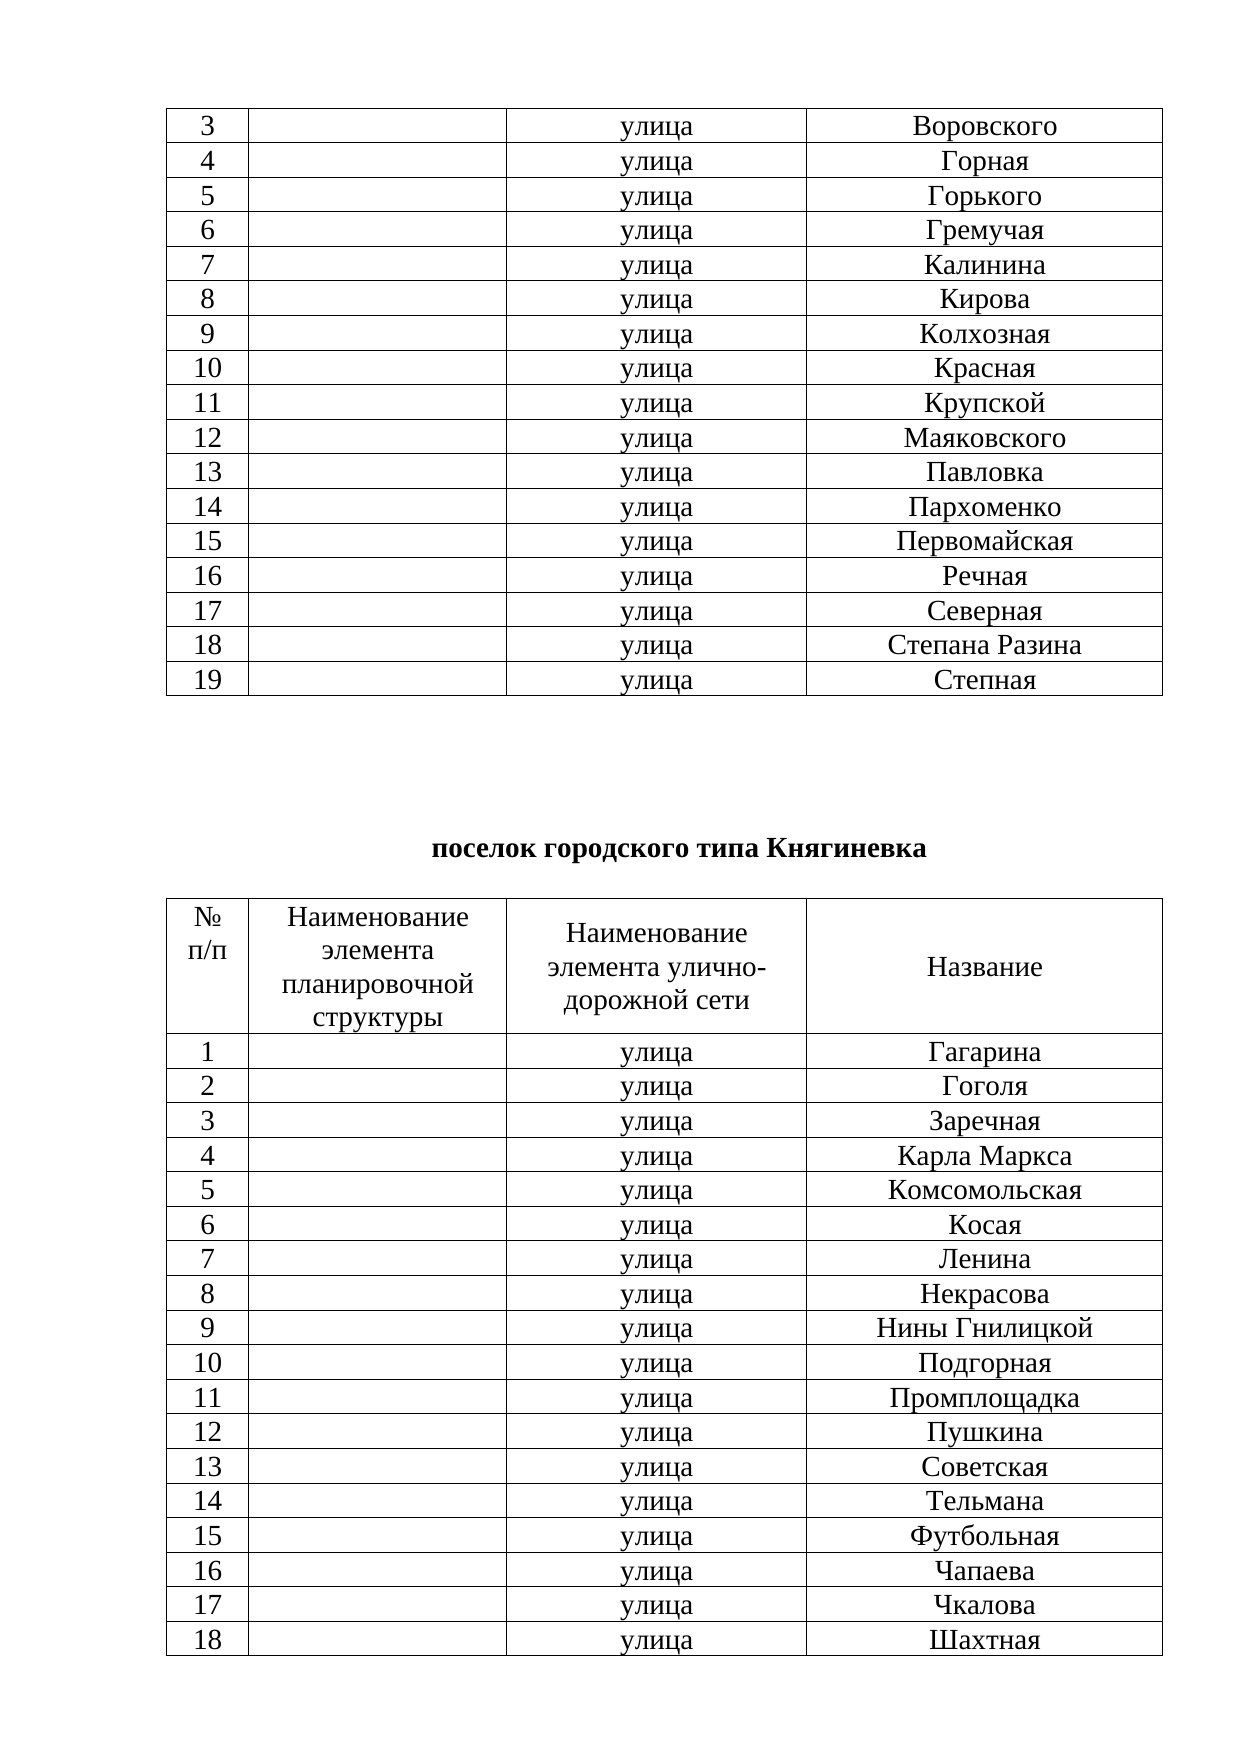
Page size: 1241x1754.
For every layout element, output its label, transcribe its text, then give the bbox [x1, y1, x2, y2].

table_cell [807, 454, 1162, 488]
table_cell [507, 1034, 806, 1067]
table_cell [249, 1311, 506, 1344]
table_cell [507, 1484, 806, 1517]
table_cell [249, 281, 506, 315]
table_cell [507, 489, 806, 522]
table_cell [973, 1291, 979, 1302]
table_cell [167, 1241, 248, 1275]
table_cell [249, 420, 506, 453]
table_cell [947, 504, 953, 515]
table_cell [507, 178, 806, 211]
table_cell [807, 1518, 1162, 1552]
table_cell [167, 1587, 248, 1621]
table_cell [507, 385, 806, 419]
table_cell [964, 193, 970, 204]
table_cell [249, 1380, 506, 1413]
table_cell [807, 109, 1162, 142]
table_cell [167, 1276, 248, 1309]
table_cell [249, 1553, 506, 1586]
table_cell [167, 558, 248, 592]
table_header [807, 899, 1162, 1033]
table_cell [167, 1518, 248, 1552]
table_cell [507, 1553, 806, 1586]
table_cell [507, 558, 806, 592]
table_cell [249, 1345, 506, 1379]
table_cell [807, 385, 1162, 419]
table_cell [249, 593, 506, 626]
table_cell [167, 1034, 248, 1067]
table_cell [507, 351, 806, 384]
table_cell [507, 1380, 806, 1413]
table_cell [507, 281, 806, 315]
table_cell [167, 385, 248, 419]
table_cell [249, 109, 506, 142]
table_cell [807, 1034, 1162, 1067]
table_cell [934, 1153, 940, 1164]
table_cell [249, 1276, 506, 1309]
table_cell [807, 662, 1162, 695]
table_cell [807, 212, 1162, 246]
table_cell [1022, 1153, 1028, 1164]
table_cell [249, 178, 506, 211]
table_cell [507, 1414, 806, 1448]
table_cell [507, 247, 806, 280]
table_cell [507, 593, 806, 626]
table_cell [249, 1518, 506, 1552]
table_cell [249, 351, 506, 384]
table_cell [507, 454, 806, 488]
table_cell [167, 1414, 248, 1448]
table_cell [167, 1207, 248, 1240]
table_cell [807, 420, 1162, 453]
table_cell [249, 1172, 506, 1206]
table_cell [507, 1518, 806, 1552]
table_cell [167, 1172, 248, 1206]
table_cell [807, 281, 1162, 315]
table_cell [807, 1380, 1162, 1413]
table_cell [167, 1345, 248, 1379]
text поселок городского типа Княгиневка [177, 831, 1181, 864]
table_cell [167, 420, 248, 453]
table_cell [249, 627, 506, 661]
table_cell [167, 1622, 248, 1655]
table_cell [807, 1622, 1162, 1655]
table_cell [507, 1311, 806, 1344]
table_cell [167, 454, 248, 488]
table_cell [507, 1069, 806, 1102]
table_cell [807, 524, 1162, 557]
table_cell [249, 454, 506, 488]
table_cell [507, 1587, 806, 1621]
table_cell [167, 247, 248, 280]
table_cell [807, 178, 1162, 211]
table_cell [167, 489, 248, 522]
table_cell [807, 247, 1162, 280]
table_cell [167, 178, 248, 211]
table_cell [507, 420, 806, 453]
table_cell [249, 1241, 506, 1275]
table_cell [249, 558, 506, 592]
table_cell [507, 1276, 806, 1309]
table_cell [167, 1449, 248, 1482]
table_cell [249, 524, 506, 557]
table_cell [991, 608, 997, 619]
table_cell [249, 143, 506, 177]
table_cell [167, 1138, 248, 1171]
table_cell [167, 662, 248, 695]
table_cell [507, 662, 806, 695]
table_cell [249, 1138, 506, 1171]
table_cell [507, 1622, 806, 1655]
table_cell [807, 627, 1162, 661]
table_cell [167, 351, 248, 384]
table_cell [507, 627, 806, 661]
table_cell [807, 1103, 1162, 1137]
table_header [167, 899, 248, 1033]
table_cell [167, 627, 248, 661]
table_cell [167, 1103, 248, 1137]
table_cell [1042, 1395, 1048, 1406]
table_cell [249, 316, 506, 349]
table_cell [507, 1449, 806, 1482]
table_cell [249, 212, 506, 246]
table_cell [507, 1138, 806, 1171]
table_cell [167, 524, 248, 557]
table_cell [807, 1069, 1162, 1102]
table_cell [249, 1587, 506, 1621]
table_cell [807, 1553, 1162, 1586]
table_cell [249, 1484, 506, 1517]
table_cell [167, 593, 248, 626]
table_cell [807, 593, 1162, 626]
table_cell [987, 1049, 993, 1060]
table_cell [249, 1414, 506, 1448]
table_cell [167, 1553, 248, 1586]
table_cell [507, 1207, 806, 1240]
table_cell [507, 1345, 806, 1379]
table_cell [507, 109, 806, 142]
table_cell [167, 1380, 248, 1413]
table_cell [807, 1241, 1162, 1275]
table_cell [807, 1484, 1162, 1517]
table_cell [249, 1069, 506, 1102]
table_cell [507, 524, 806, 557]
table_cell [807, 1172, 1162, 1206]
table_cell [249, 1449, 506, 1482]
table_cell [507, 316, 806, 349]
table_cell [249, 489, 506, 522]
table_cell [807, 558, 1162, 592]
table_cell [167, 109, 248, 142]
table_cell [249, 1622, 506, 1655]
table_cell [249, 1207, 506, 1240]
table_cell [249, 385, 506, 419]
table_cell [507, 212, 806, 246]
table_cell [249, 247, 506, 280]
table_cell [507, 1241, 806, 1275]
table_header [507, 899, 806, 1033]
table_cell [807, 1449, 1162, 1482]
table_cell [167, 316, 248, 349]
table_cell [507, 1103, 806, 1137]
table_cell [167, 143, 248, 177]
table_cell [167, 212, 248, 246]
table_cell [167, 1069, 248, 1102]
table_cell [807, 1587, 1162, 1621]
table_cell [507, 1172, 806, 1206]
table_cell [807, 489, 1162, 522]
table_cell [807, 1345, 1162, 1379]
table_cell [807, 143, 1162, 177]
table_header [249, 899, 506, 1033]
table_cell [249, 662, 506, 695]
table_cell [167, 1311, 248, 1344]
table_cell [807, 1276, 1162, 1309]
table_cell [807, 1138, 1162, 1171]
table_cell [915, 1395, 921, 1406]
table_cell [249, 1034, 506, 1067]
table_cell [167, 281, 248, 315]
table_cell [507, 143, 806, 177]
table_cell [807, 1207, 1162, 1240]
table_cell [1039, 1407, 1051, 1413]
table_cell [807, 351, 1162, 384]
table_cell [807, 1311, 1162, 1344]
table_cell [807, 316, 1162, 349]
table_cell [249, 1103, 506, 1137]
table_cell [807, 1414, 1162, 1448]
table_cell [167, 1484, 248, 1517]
